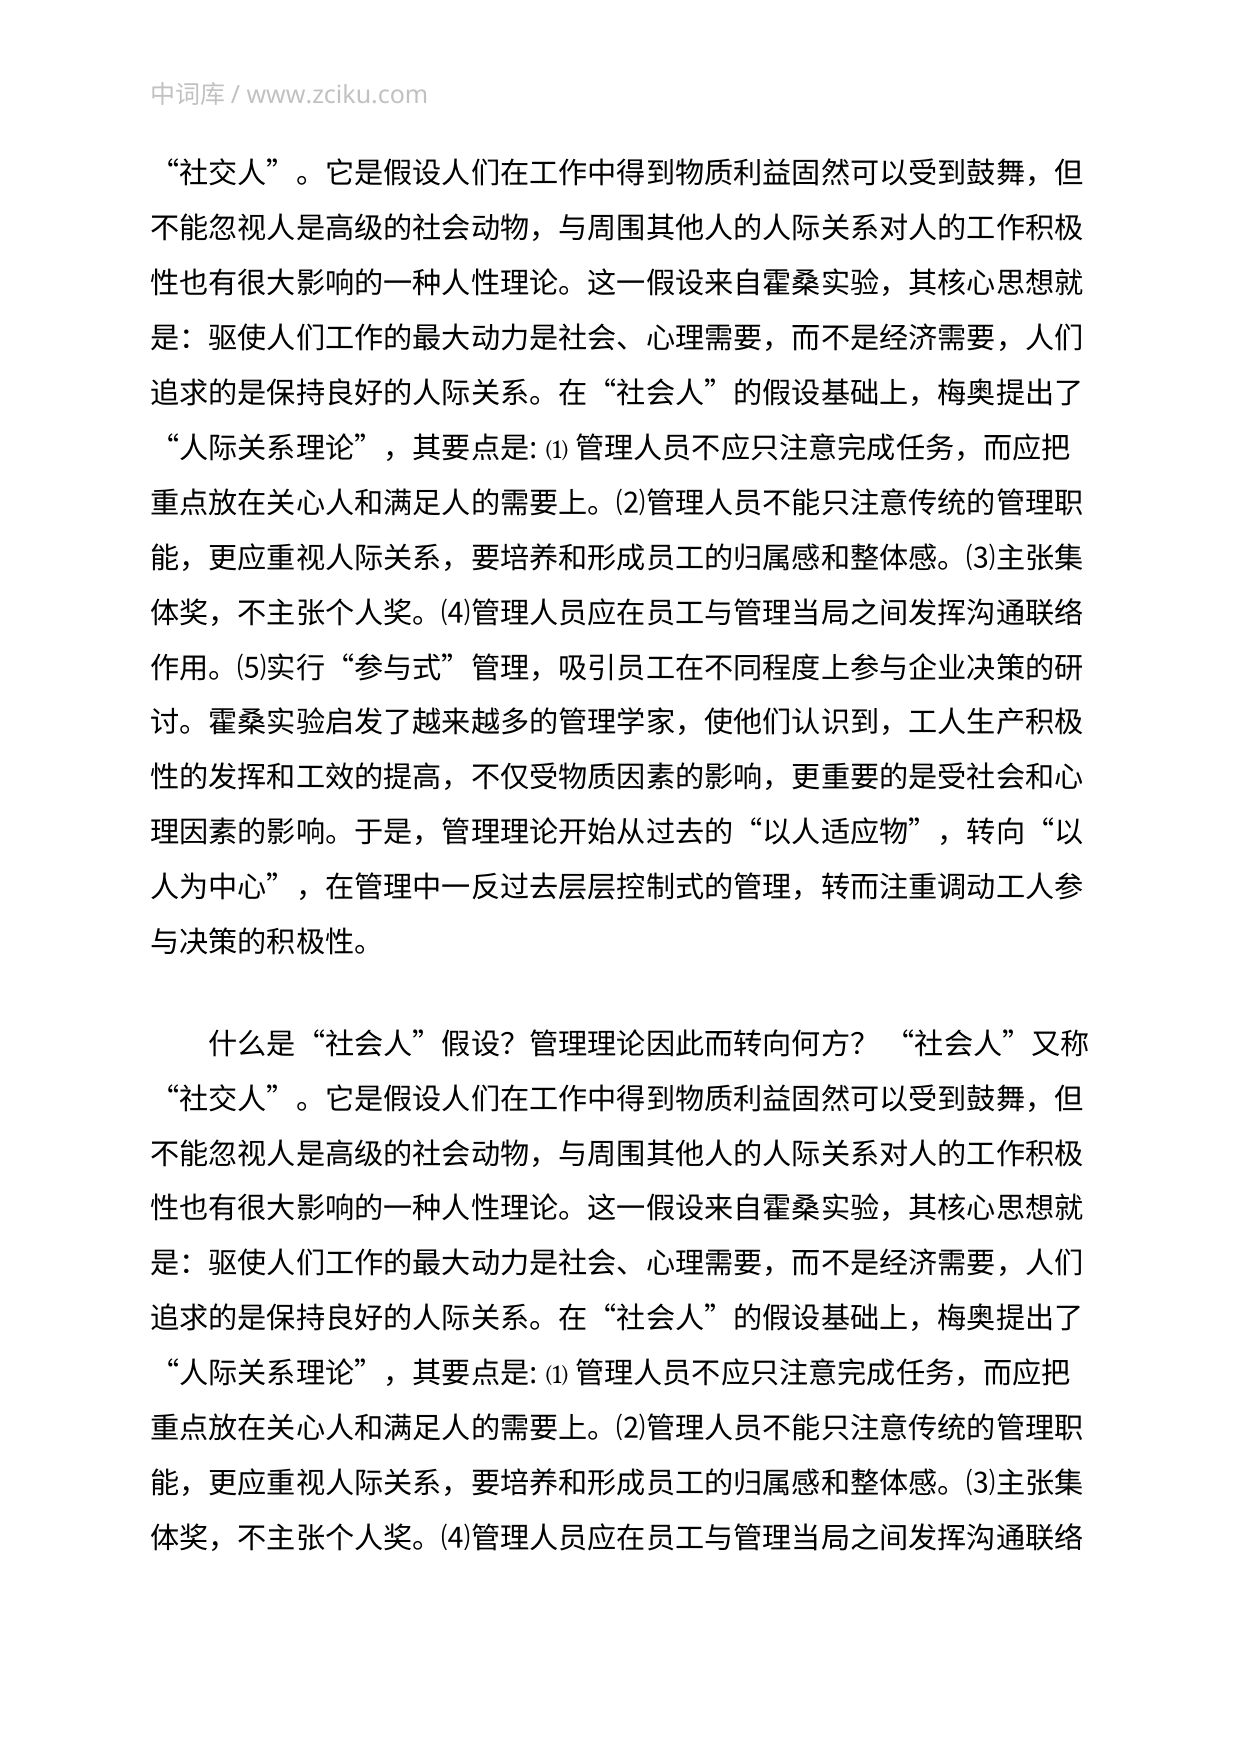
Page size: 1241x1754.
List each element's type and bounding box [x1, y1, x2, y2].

text [150, 150, 1090, 961]
text [150, 1020, 1090, 1557]
